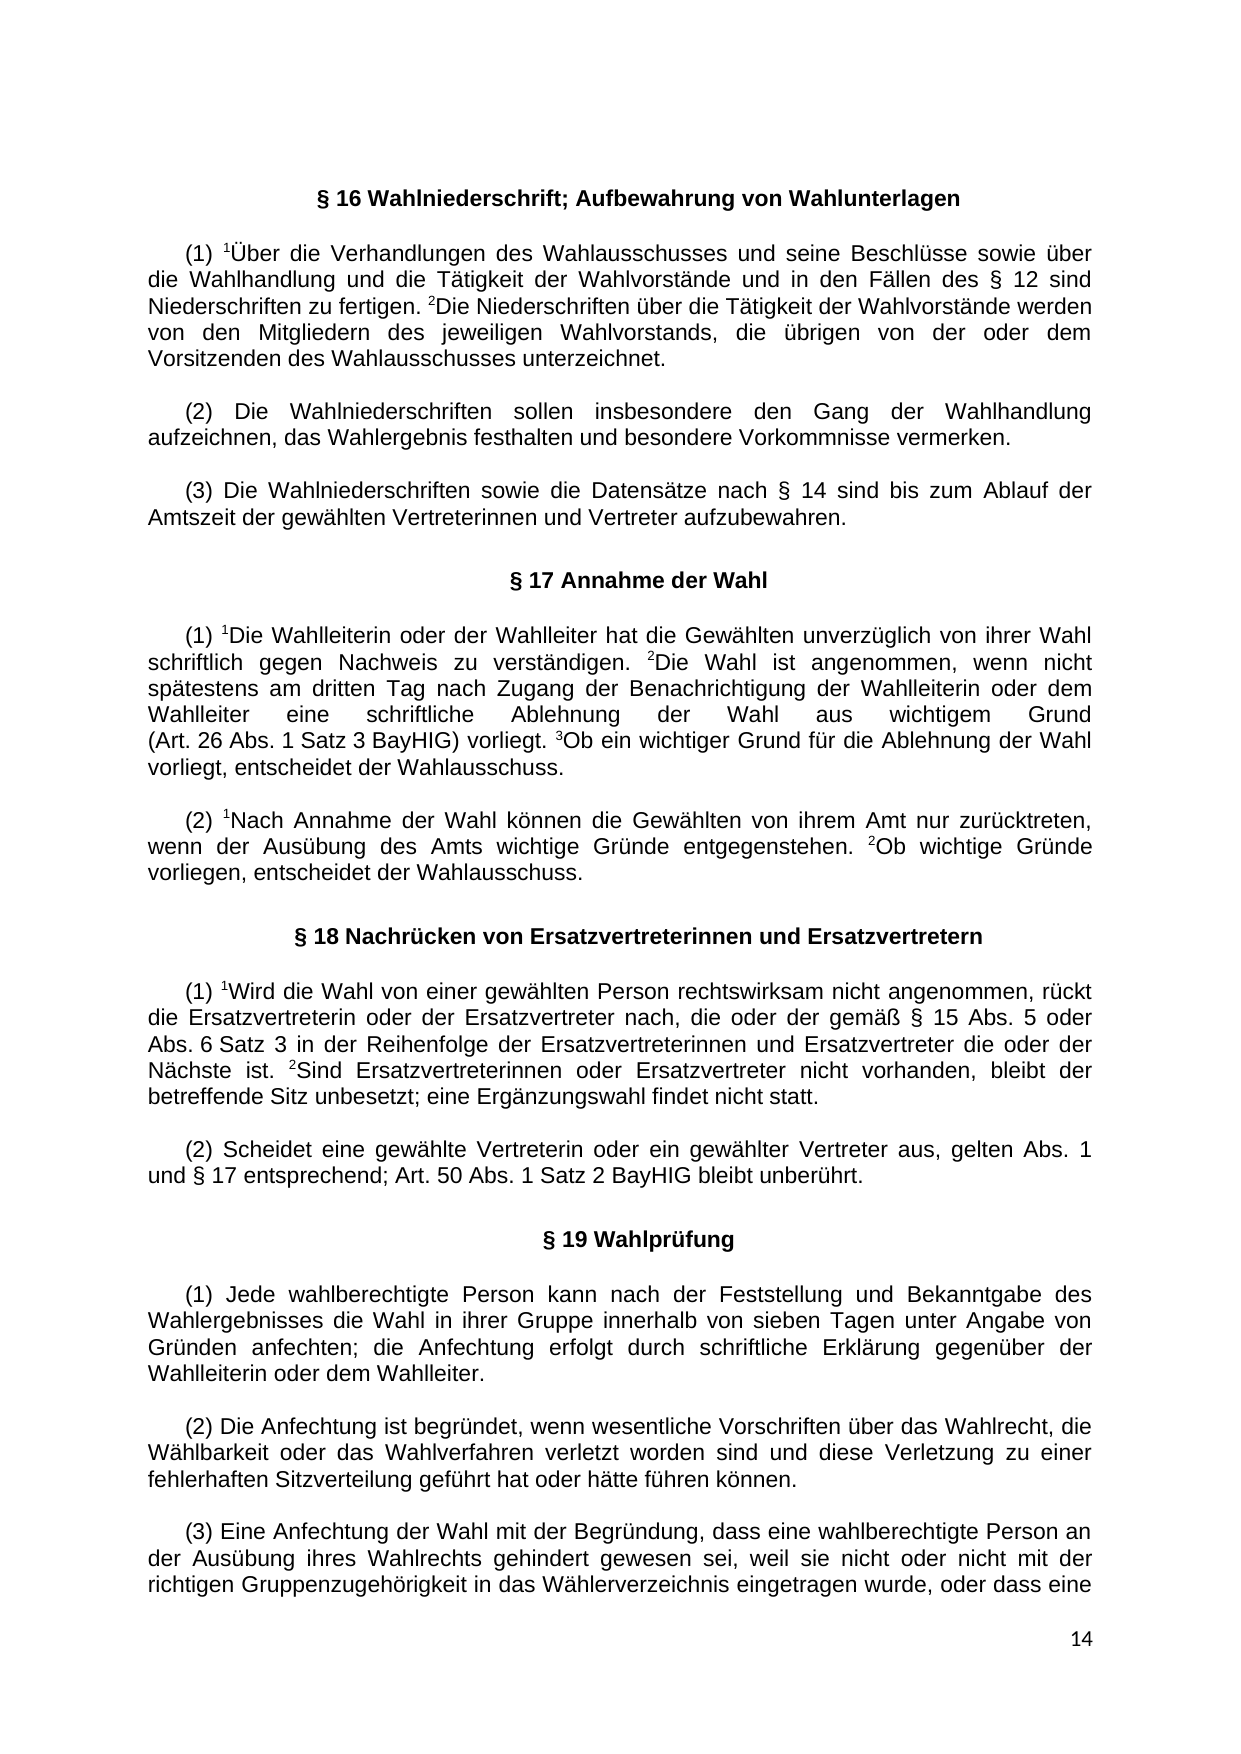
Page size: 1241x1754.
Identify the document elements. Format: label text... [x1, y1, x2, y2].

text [148, 1518, 1093, 1597]
text (2) Die Wahlniederschriften sollen insbesondere den Gang der Wahlhandlung aufzeichnen, das Wahlergebnis festhalten und besondere Vorkommnisse vermerken. [148, 398, 1093, 451]
text (3) Die Wahlniederschriften sowie die Datensätze nach § 14 sind bis zum Ablauf der Amtszeit der gewählten Vertreterinnen und Vertreter aufzubewahren. [148, 477, 1093, 530]
text (1) 1Über die Verhandlungen des Wahlausschusses und seine Beschlüsse sowie über die Wahlhandlung und die Tätigkeit der Wahlvorstände und in den Fällen des § 12 sind Niederschriften zu fertigen. 2Die Niederschriften über die Tätigkeit der Wahlvorstände werden von den Mitgliedern des jeweiligen Wahlvorstands, die übrigen von der oder dem Vorsitzenden des Wahlausschusses unterzeichnet. [148, 240, 1093, 372]
subtitle § 16 Wahlniederschrift; Aufbewahrung von Wahlunterlagen [148, 185, 1093, 211]
subtitle § 17 Annahme der Wahl [148, 567, 1093, 594]
subtitle § 19 Wahlprüfung [148, 1226, 1093, 1253]
text (1) 1Wird die Wahl von einer gewählten Person rechtswirksam nicht angenommen, rückt die Ersatzvertreterin oder der Ersatzvertreter nach, die oder der gemäß § 15 Abs. 5 oder Abs. 6 Satz 3 in der Reihenfolge der Ersatzvertreterinnen und Ersatzvertreter die oder der Nächste ist. 2Sind Ersatzvertreterinnen oder Ersatzvertreter nicht vorhanden, bleibt der betreffende Sitz unbesetzt; eine Ergänzungswahl findet nicht statt. [148, 978, 1093, 1110]
text (1) Jede wahlberechtigte Person kann nach der Feststellung und Bekanntgabe des Wahlergebnisses die Wahl in ihrer Gruppe innerhalb von sieben Tagen unter Angabe von Gründen anfechten; die Anfechtung erfolgt durch schriftliche Erklärung gegenüber der Wahlleiterin oder dem Wahlleiter. [148, 1281, 1093, 1386]
text (2) Die Anfechtung ist begründet, wenn wesentliche Vorschriften über das Wahlrecht, die Wählbarkeit oder das Wahlverfahren verletzt worden sind und diese Verletzung zu einer fehlerhaften Sitzverteilung geführt hat oder hätte führen können. [148, 1413, 1093, 1492]
text (2) Scheidet eine gewählte Vertreterin oder ein gewählter Vertreter aus, gelten Abs. 1 und § 17 entsprechend; Art. 50 Abs. 1 Satz 2 BayHIG bleibt unberührt. [148, 1136, 1093, 1189]
subtitle § 18 Nachrücken von Ersatzvertreterinnen und Ersatzvertretern [148, 923, 1093, 949]
text (1) 1Die Wahlleiterin oder der Wahlleiter hat die Gewählten unverzüglich von ihrer Wahl schriftlich gegen Nachweis zu verständigen. 2Die Wahl ist angenommen, wenn nicht spätestens am dritten Tag nach Zugang der Benachrichtigung der Wahlleiterin oder dem Wahlleiter eine schriftliche Ablehnung der Wahl aus wichtigem Grund (Art. 26 Abs. 1 Satz 3 BayHIG) vorliegt. 3Ob ein wichtiger Grund für die Ablehnung der Wahl vorliegt, entscheidet der Wahlausschuss. [148, 622, 1093, 780]
text (2) 1Nach Annahme der Wahl können die Gewählten von ihrem Amt nur zurücktreten, wenn der Ausübung des Amts wichtige Gründe entgegenstehen. 2Ob wichtige Gründe vorliegen, entscheidet der Wahlausschuss. [148, 807, 1093, 886]
